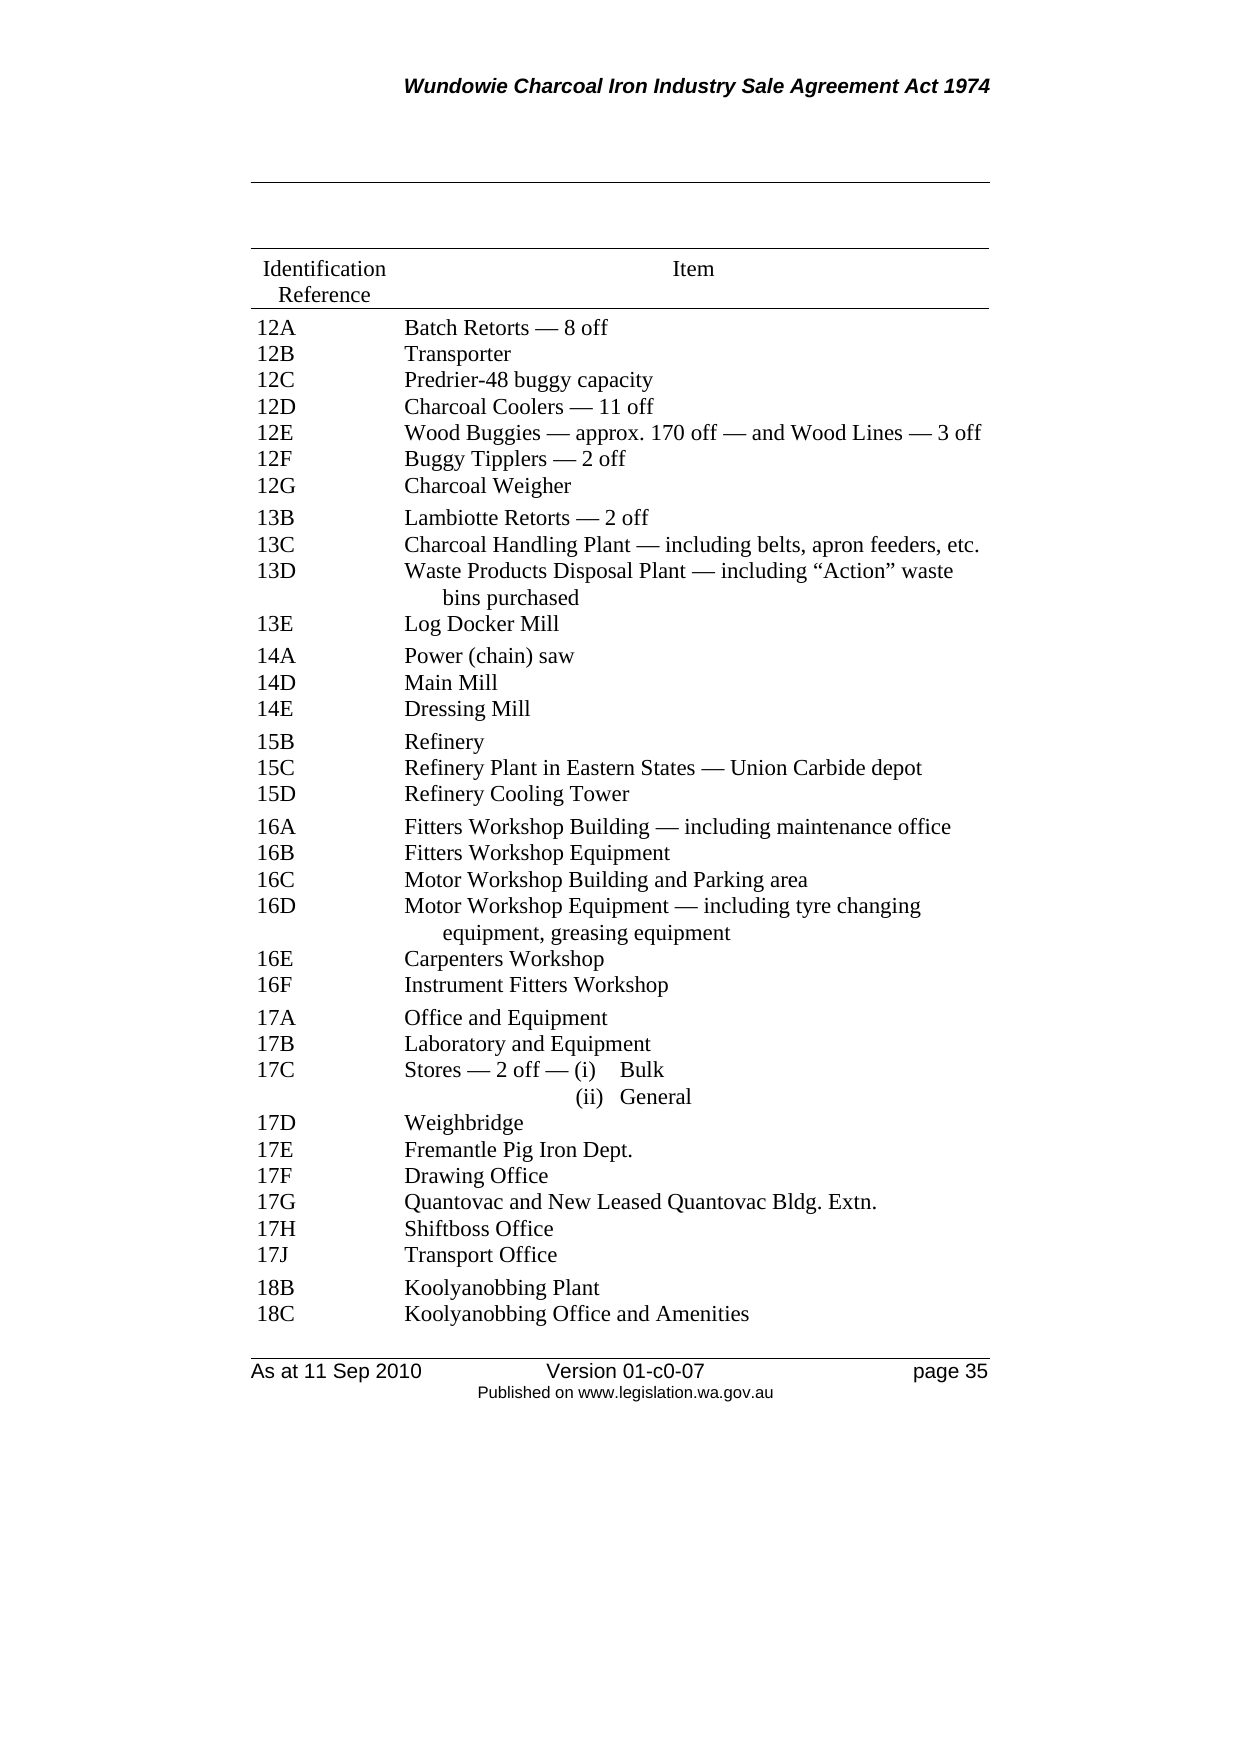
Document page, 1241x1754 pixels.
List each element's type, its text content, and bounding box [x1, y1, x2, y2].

table_cell 17A [251, 998, 398, 1030]
table_cell 15D [251, 781, 398, 807]
table_cell 12C [251, 366, 398, 393]
table_cell Refinery Plant in Eastern States — Union Carbide depot [398, 754, 989, 781]
table_cell 16D [251, 892, 398, 945]
table_cell 16A [251, 807, 398, 839]
table_cell Motor Workshop Equipment — including tyre changing equipment, greasing equipment [398, 892, 989, 945]
table_cell 12F [251, 446, 398, 472]
table_cell Quantovac and New Leased Quantovac Bldg. Extn. [398, 1188, 989, 1215]
table_cell Wood Buggies — approx. 170 off — and Wood Lines — 3 off [398, 419, 989, 446]
table_cell 14A [251, 636, 398, 669]
table_cell 17B [251, 1030, 398, 1057]
table_cell Charcoal Weigher [398, 472, 989, 498]
table_cell Koolyanobbing Plant [398, 1268, 989, 1300]
table_cell 12B [251, 340, 398, 366]
table_cell Power (chain) saw [398, 636, 989, 669]
table_cell 17E [251, 1136, 398, 1162]
table_cell Charcoal Handling Plant — including belts, apron feeders, etc. [398, 531, 989, 557]
table_cell 17F [251, 1162, 398, 1188]
table_cell 12E [251, 419, 398, 446]
table_cell Drawing Office [398, 1162, 989, 1188]
table_cell Buggy Tipplers — 2 off [398, 446, 989, 472]
table_cell Lambiotte Retorts — 2 off [398, 498, 989, 531]
table_cell 17J [251, 1241, 398, 1267]
table_cell Charcoal Coolers — 11 off [398, 393, 989, 419]
table_cell Weighbridge [398, 1109, 989, 1136]
table_cell Motor Workshop Building and Parking area [398, 866, 989, 892]
table_cell 15B [251, 722, 398, 754]
table_cell 18C [251, 1300, 398, 1326]
table_cell Dressing Mill [398, 695, 989, 722]
table_cell Fitters Workshop Equipment [398, 840, 989, 866]
table_cell 13E [251, 610, 398, 636]
table_cell Koolyanobbing Office and Amenities [398, 1300, 989, 1326]
table_cell Transporter [398, 340, 989, 366]
table_cell 13D [251, 557, 398, 610]
table_cell Shiftboss Office [398, 1215, 989, 1241]
table_cell Office and Equipment [398, 998, 989, 1030]
table_cell 13C [251, 531, 398, 557]
table_cell 14E [251, 695, 398, 722]
table_cell Refinery [398, 722, 989, 754]
table_cell Stores — 2 off — (i) Bulk (ii) General [398, 1057, 989, 1109]
table_cell 16E [251, 945, 398, 971]
table_cell Predrier-48 buggy capacity [398, 366, 989, 393]
table_cell 16B [251, 840, 398, 866]
table_cell 16C [251, 866, 398, 892]
table_cell 16F [251, 971, 398, 998]
table_cell 12A [251, 309, 398, 340]
table_cell Instrument Fitters Workshop [398, 971, 989, 998]
table_header Item [398, 249, 989, 307]
table_cell 13B [251, 498, 398, 531]
table_cell 15C [251, 754, 398, 781]
table_header Identification Reference [251, 249, 398, 307]
table_cell 12D [251, 393, 398, 419]
table_cell Main Mill [398, 669, 989, 695]
table_cell Waste Products Disposal Plant — including “Action” waste bins purchased [398, 557, 989, 610]
table_cell Fremantle Pig Iron Dept. [398, 1136, 989, 1162]
table_cell 14D [251, 669, 398, 695]
table_cell 17D [251, 1109, 398, 1136]
table_cell 17H [251, 1215, 398, 1241]
table_cell 17C [251, 1057, 398, 1109]
table_cell 18B [251, 1268, 398, 1300]
table_cell Transport Office [398, 1241, 989, 1267]
table_cell 17G [251, 1188, 398, 1215]
table_cell 12G [251, 472, 398, 498]
table_cell Laboratory and Equipment [398, 1030, 989, 1057]
table_cell Carpenters Workshop [398, 945, 989, 971]
table_cell Batch Retorts — 8 off [398, 309, 989, 340]
table_cell Refinery Cooling Tower [398, 781, 989, 807]
table_cell Fitters Workshop Building — including maintenance office [398, 807, 989, 839]
table_cell Log Docker Mill [398, 610, 989, 636]
